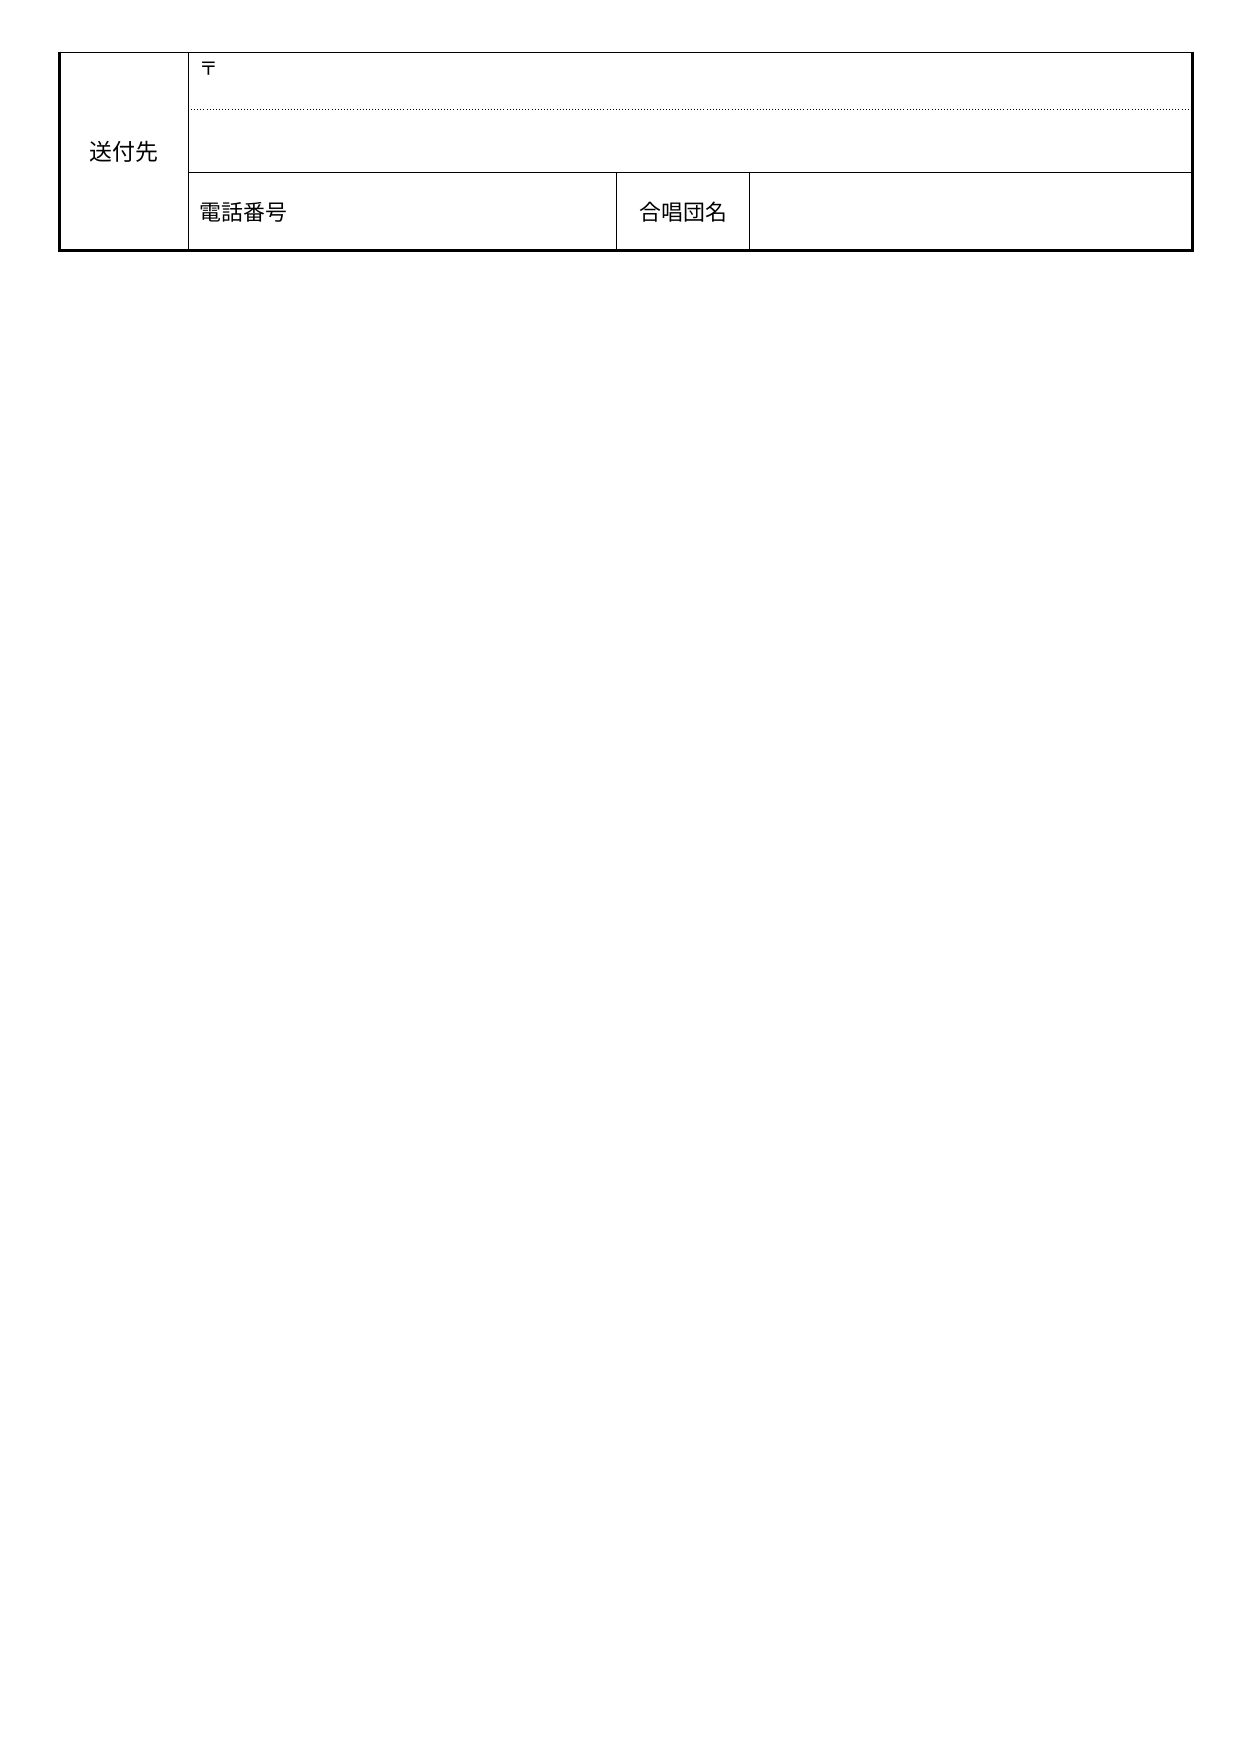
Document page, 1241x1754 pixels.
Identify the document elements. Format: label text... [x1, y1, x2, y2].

table_cell 送付先 [61, 53, 188, 249]
table_cell 合唱団名 [617, 173, 749, 249]
table_cell [189, 109, 1191, 172]
table_cell 〒 [189, 53, 1191, 109]
table_cell 電話番号 [189, 173, 616, 249]
table_cell [750, 173, 1191, 249]
